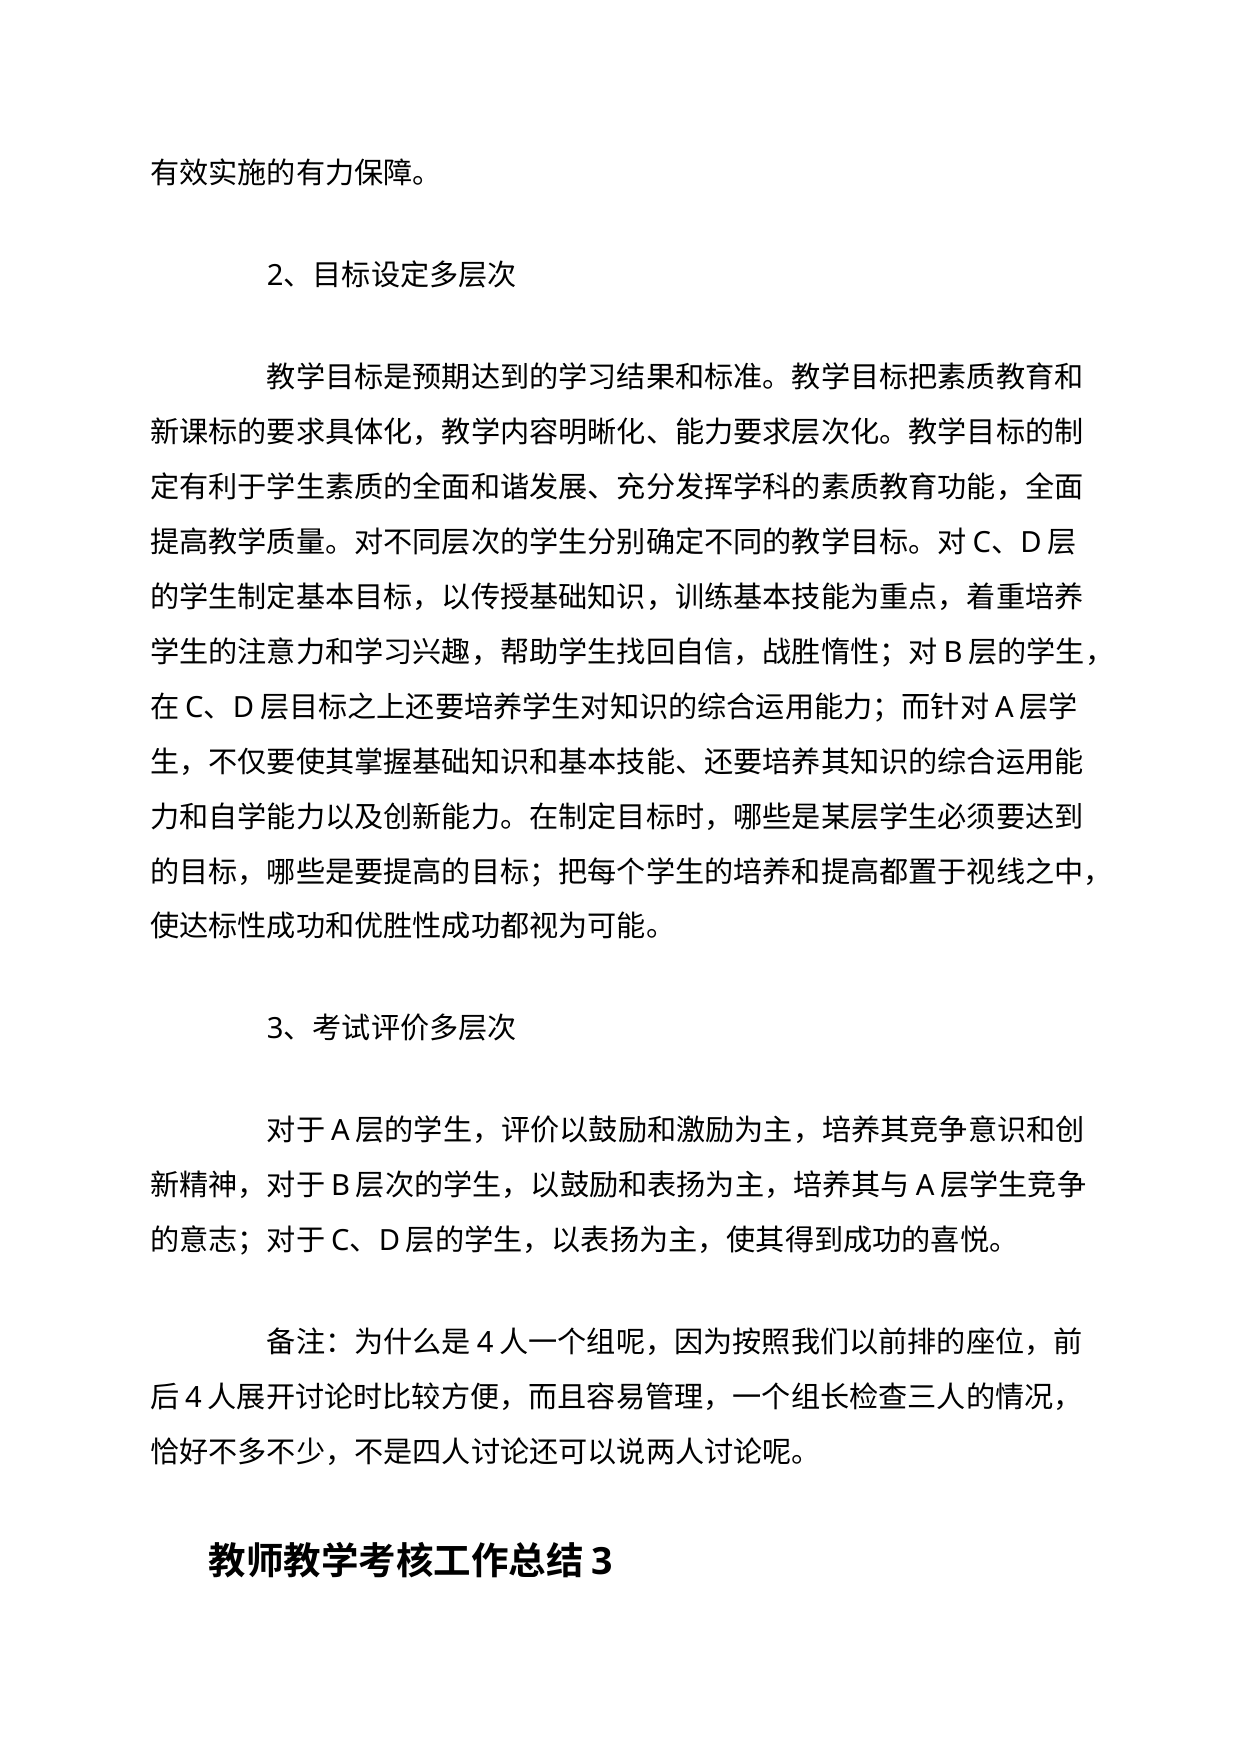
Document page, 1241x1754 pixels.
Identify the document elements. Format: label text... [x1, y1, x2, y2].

text 3、考试评价多层次 [150, 1005, 1090, 1047]
text 对于A层的学生，评价以鼓励和激励为主，培养其竞争意识和创新精神，对于B层次的学生，以鼓励和表扬为主，培养其与A层学生竞争的意志；对于C、D层的学生，以表扬为主，使其得到成功的喜悦。 [150, 1107, 1090, 1259]
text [150, 150, 1090, 192]
text 备注：为什么是4人一个组呢，因为按照我们以前排的座位，前后4人展开讨论时比较方便，而且容易管理，一个组长检查三人的情况，恰好不多不少，不是四人讨论还可以说两人讨论呢。 [150, 1319, 1090, 1471]
text 教师教学考核工作总结3 [150, 1531, 1090, 1585]
text 2、目标设定多层次 [150, 252, 1090, 294]
text 教学目标是预期达到的学习结果和标准。教学目标把素质教育和新课标的要求具体化，教学内容明晰化、能力要求层次化。教学目标的制定有利于学生素质的全面和谐发展、充分发挥学科的素质教育功能，全面提高教学质量。对不同层次的学生分别确定不同的教学目标。对C、D层的学生制定基本目标，以传授基础知识，训练基本技能为重点，着重培养学生的注意力和学习兴趣，帮助学生找回自信，战胜惰性；对B层的学生，在C、D层目标之上还要培养学生对知识的综合运用能力；而针对A层学生，不仅要使其掌握基础知识和基本技能、还要培养其知识的综合运用能力和自学能力以及创新能力。在制定目标时，哪些是某层学生必须要达到的目标，哪些是要提高的目标；把每个学生的培养和提高都置于视线之中，使达标性成功和优胜性成功都视为可能。 [150, 354, 1090, 945]
